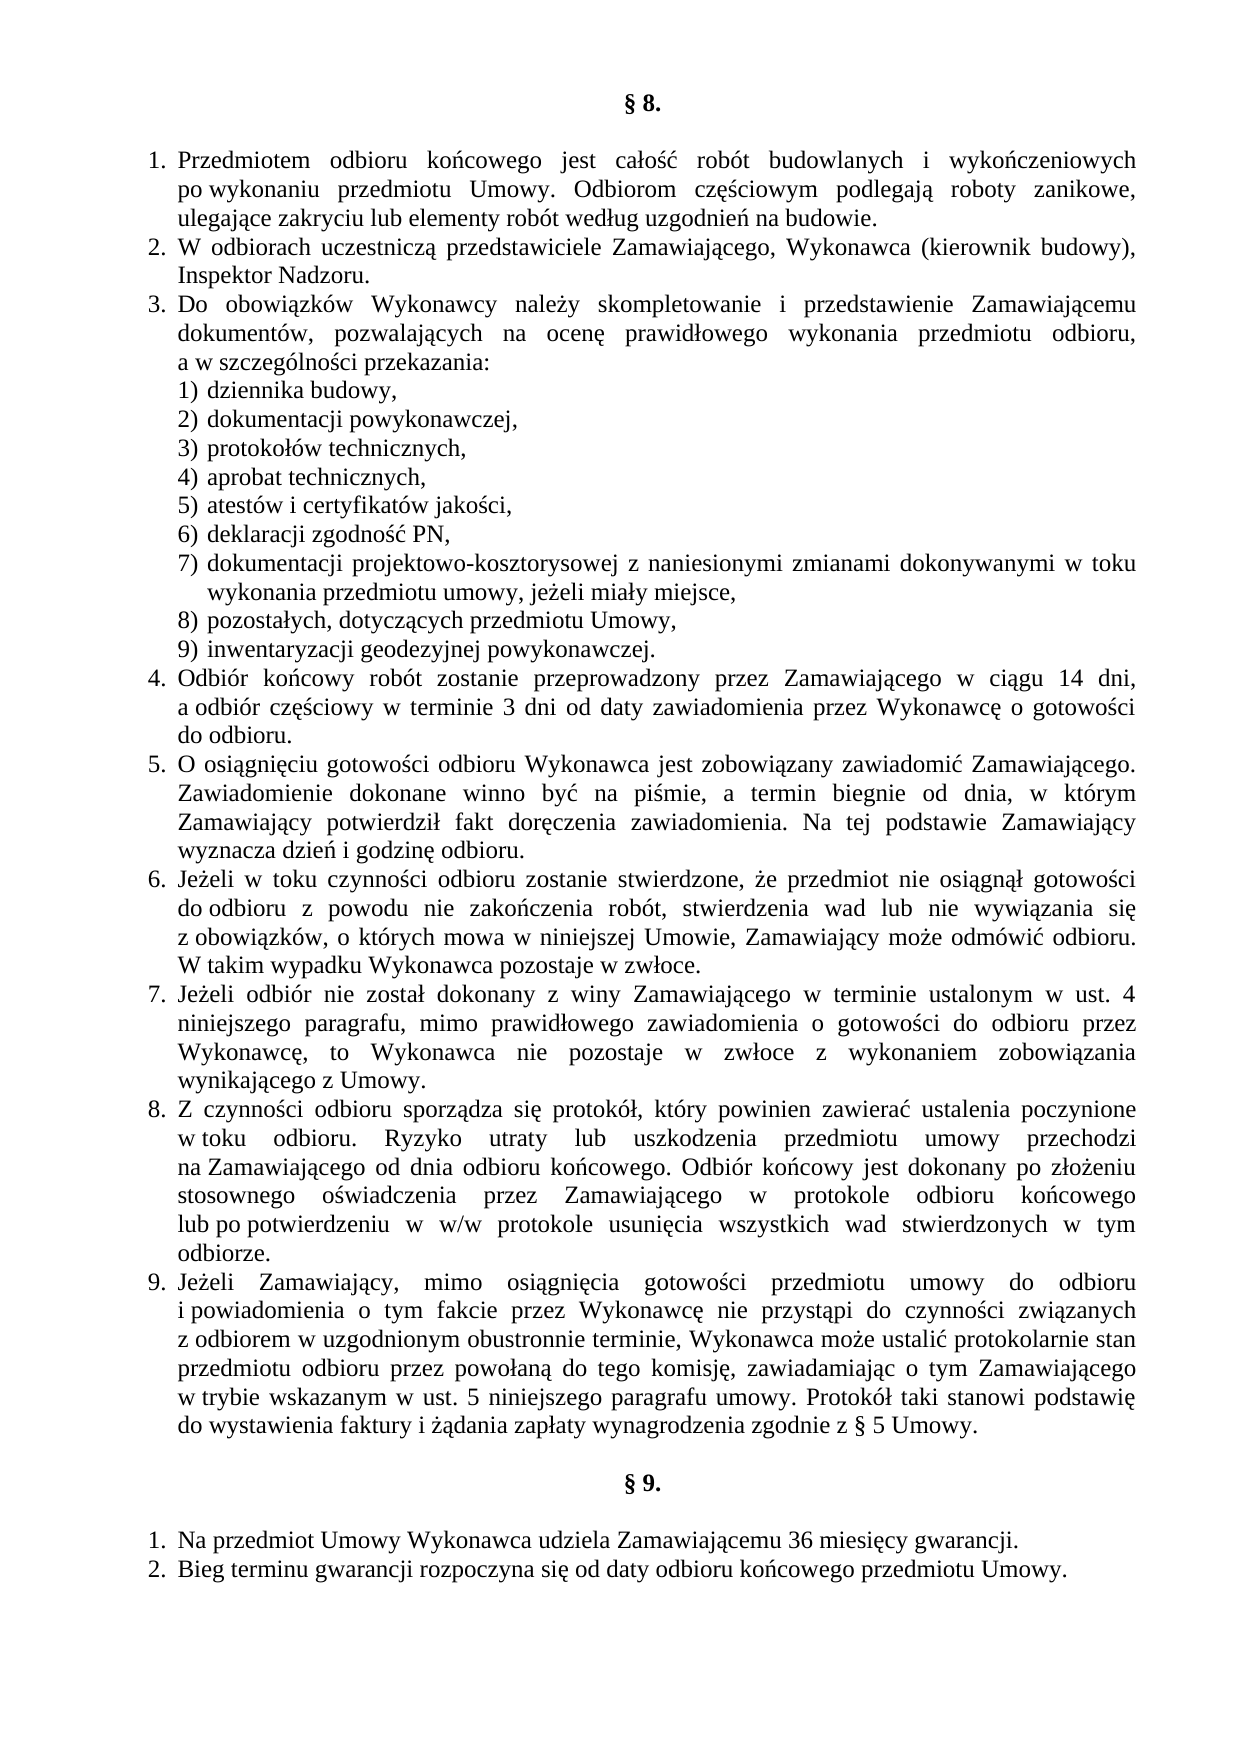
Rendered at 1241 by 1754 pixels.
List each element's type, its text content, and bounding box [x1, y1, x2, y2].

list Odbiór końcowy robót zostanie przeprowadzony przez Zamawiającego w ciągu 14 dni, a odbiór częściowy w terminie 3 dni od daty zawiadomienia przez Wykonawcę o gotowości do odbioru. [148, 663, 1137, 749]
text § 8. [148, 88, 1137, 117]
list inwentaryzacji geodezyjnej powykonawczej. [177, 634, 1137, 663]
list Na przedmiot Umowy Wykonawca udziela Zamawiającemu 36 miesięcy gwarancji. [148, 1525, 1137, 1554]
list dziennika budowy, [177, 375, 1137, 404]
list Jeżeli odbiór nie został dokonany z winy Zamawiającego w terminie ustalonym w ust. 4 niniejszego paragrafu, mimo prawidłowego zawiadomienia o gotowości do odbioru przez Wykonawcę, to Wykonawca nie pozostaje w zwłoce z wykonaniem zobowiązania wynikającego z Umowy. [148, 979, 1137, 1094]
list aprobat technicznych, [177, 462, 1137, 490]
list W odbiorach uczestniczą przedstawiciele Zamawiającego, Wykonawca (kierownik budowy), Inspektor Nadzoru. [148, 232, 1137, 289]
list Jeżeli Zamawiający, mimo osiągnięcia gotowości przedmiotu umowy do odbioru i powiadomienia o tym fakcie przez Wykonawcę nie przystąpi do czynności związanych z odbiorem w uzgodnionym obustronnie terminie, Wykonawca może ustalić protokolarnie stan przedmiotu odbioru przez powołaną do tego komisję, zawiadamiając o tym Zamawiającego w trybie wskazanym w ust. 5 niniejszego paragrafu umowy. Protokół taki stanowi podstawię do wystawienia faktury i żądania zapłaty wynagrodzenia zgodnie z § 5 Umowy. [148, 1267, 1137, 1439]
text § 9. [148, 1468, 1137, 1497]
list dokumentacji projektowo-kosztorysowej z naniesionymi zmianami dokonywanymi w toku wykonania przedmiotu umowy, jeżeli miały miejsce, [177, 548, 1137, 605]
list Przedmiotem odbioru końcowego jest całość robót budowlanych i wykończeniowych po wykonaniu przedmiotu Umowy. Odbiorom częściowym podlegają roboty zanikowe, ulegające zakryciu lub elementy robót według uzgodnień na budowie. [148, 145, 1137, 232]
list O osiągnięciu gotowości odbioru Wykonawca jest zobowiązany zawiadomić Zamawiającego. Zawiadomienie dokonane winno być na piśmie, a termin biegnie od dnia, w którym Zamawiający potwierdził fakt doręczenia zawiadomienia. Na tej podstawie Zamawiający wyznacza dzień i godzinę odbioru. [148, 749, 1137, 864]
list Z czynności odbioru sporządza się protokół, który powinien zawierać ustalenia poczynione w toku odbioru. Ryzyko utraty lub uszkodzenia przedmiotu umowy przechodzi na Zamawiającego od dnia odbioru końcowego. Odbiór końcowy jest dokonany po złożeniu stosownego oświadczenia przez Zamawiającego w protokole odbioru końcowego lub po potwierdzeniu w w/w protokole usunięcia wszystkich wad stwierdzonych w tym odbiorze. [148, 1094, 1137, 1267]
list atestów i certyfikatów jakości, [177, 490, 1137, 519]
list dokumentacji powykonawczej, [177, 404, 1137, 433]
list protokołów technicznych, [177, 433, 1137, 462]
list Bieg terminu gwarancji rozpoczyna się od daty odbioru końcowego przedmiotu Umowy. [148, 1554, 1137, 1583]
list Do obowiązków Wykonawcy należy skompletowanie i przedstawienie Zamawiającemu dokumentów, pozwalających na ocenę prawidłowego wykonania przedmiotu odbioru, a w szczególności przekazania: [148, 289, 1137, 375]
list Jeżeli w toku czynności odbioru zostanie stwierdzone, że przedmiot nie osiągnął gotowości do odbioru z powodu nie zakończenia robót, stwierdzenia wad lub nie wywiązania się z obowiązków, o których mowa w niniejszej Umowie, Zamawiający może odmówić odbioru. W takim wypadku Wykonawca pozostaje w zwłoce. [148, 864, 1137, 979]
list pozostałych, dotyczących przedmiotu Umowy, [177, 605, 1137, 634]
list deklaracji zgodność PN, [177, 519, 1137, 548]
